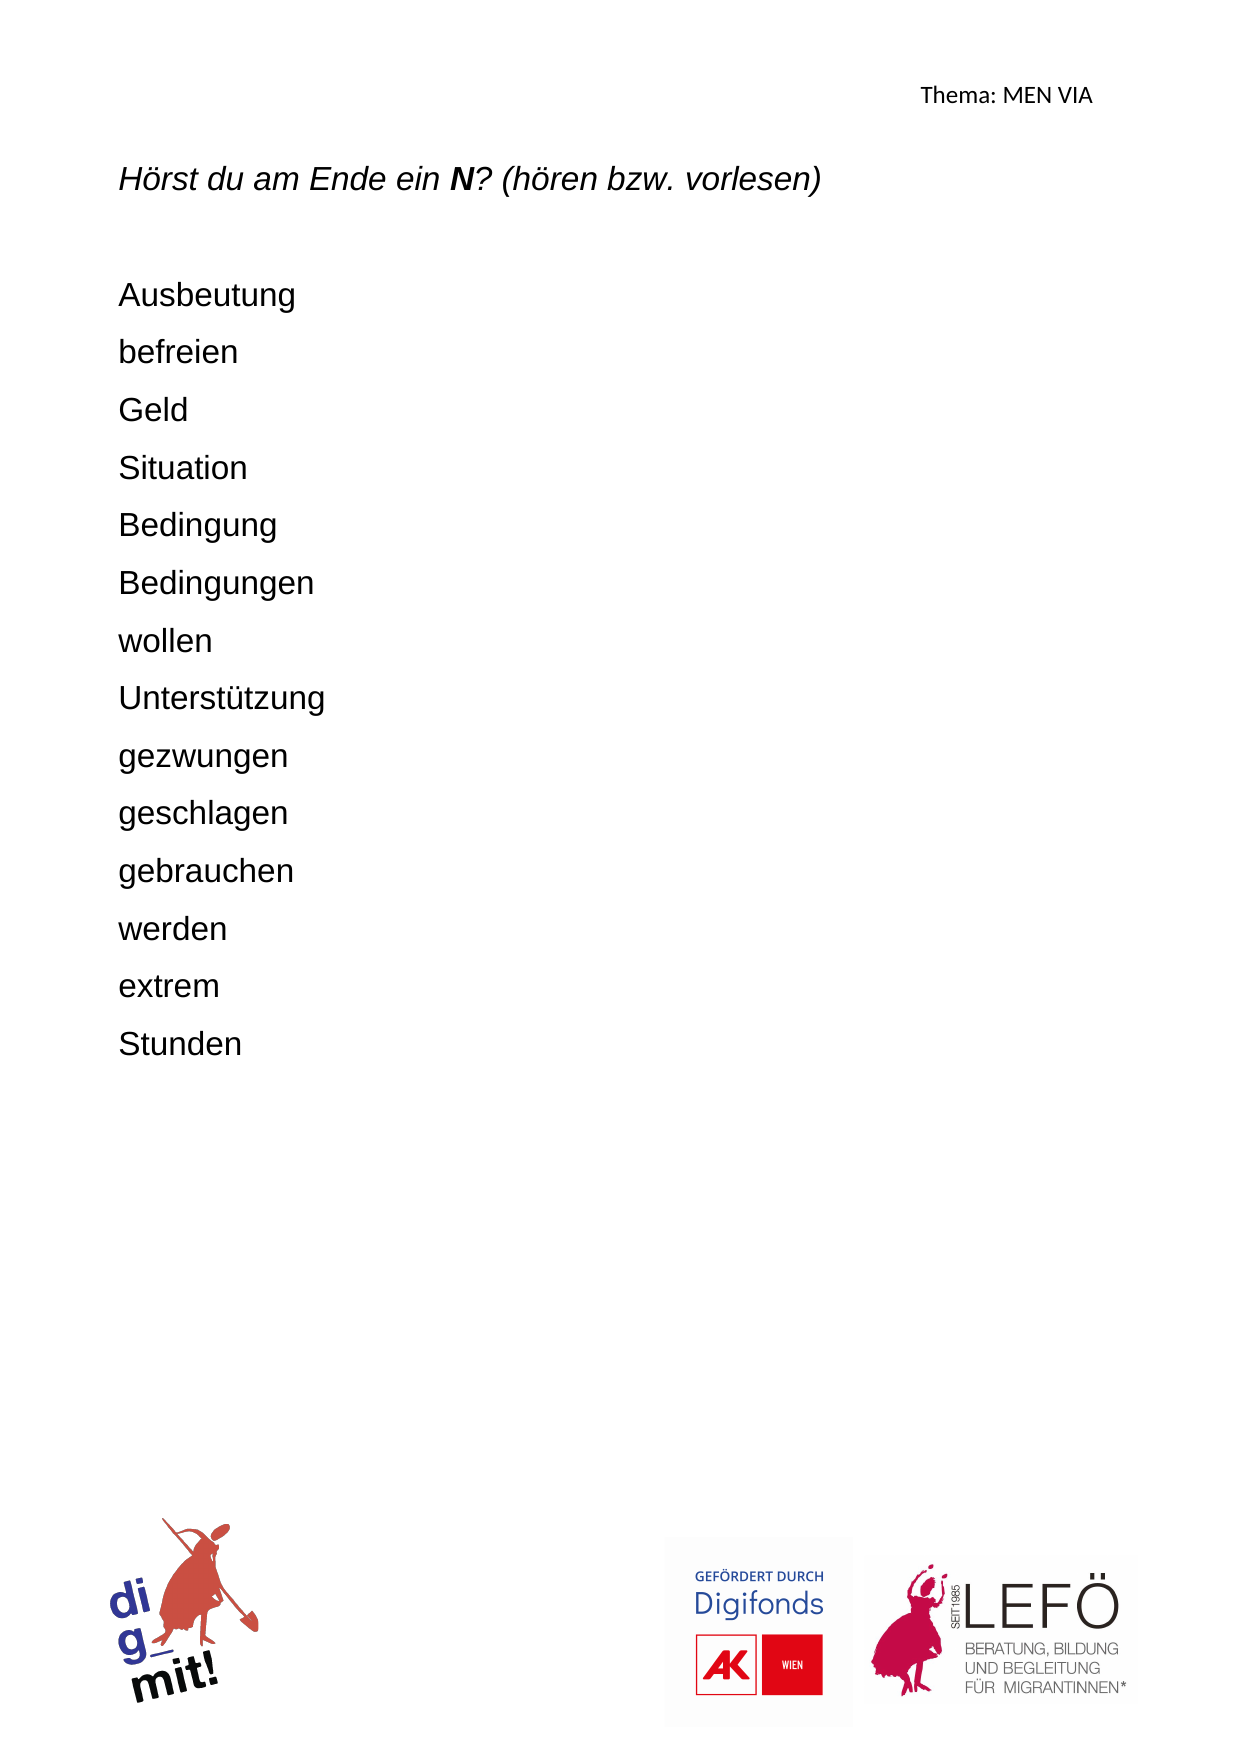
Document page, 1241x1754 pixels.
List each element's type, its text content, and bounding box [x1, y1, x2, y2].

text Bedingungen [118, 563, 1093, 601]
text Geld [118, 390, 1093, 429]
text werden [118, 909, 1093, 947]
text Situation [118, 448, 1093, 486]
text Hörst du am Ende ein N? (hören bzw. vorlesen) [118, 159, 1093, 198]
text wollen [118, 621, 1093, 659]
text geschlagen [118, 793, 1093, 832]
text befreien [118, 333, 1093, 371]
picture [102, 1518, 259, 1714]
text gebrauchen [118, 851, 1093, 889]
picture [864, 1555, 1138, 1704]
text extrem [118, 966, 1093, 1005]
text Bedingung [118, 505, 1093, 544]
text Unterstützung [118, 678, 1093, 717]
picture [664, 1537, 854, 1727]
text Ausbeutung [118, 275, 1093, 313]
text gezwungen [118, 736, 1093, 774]
text Stunden [118, 1024, 1093, 1062]
